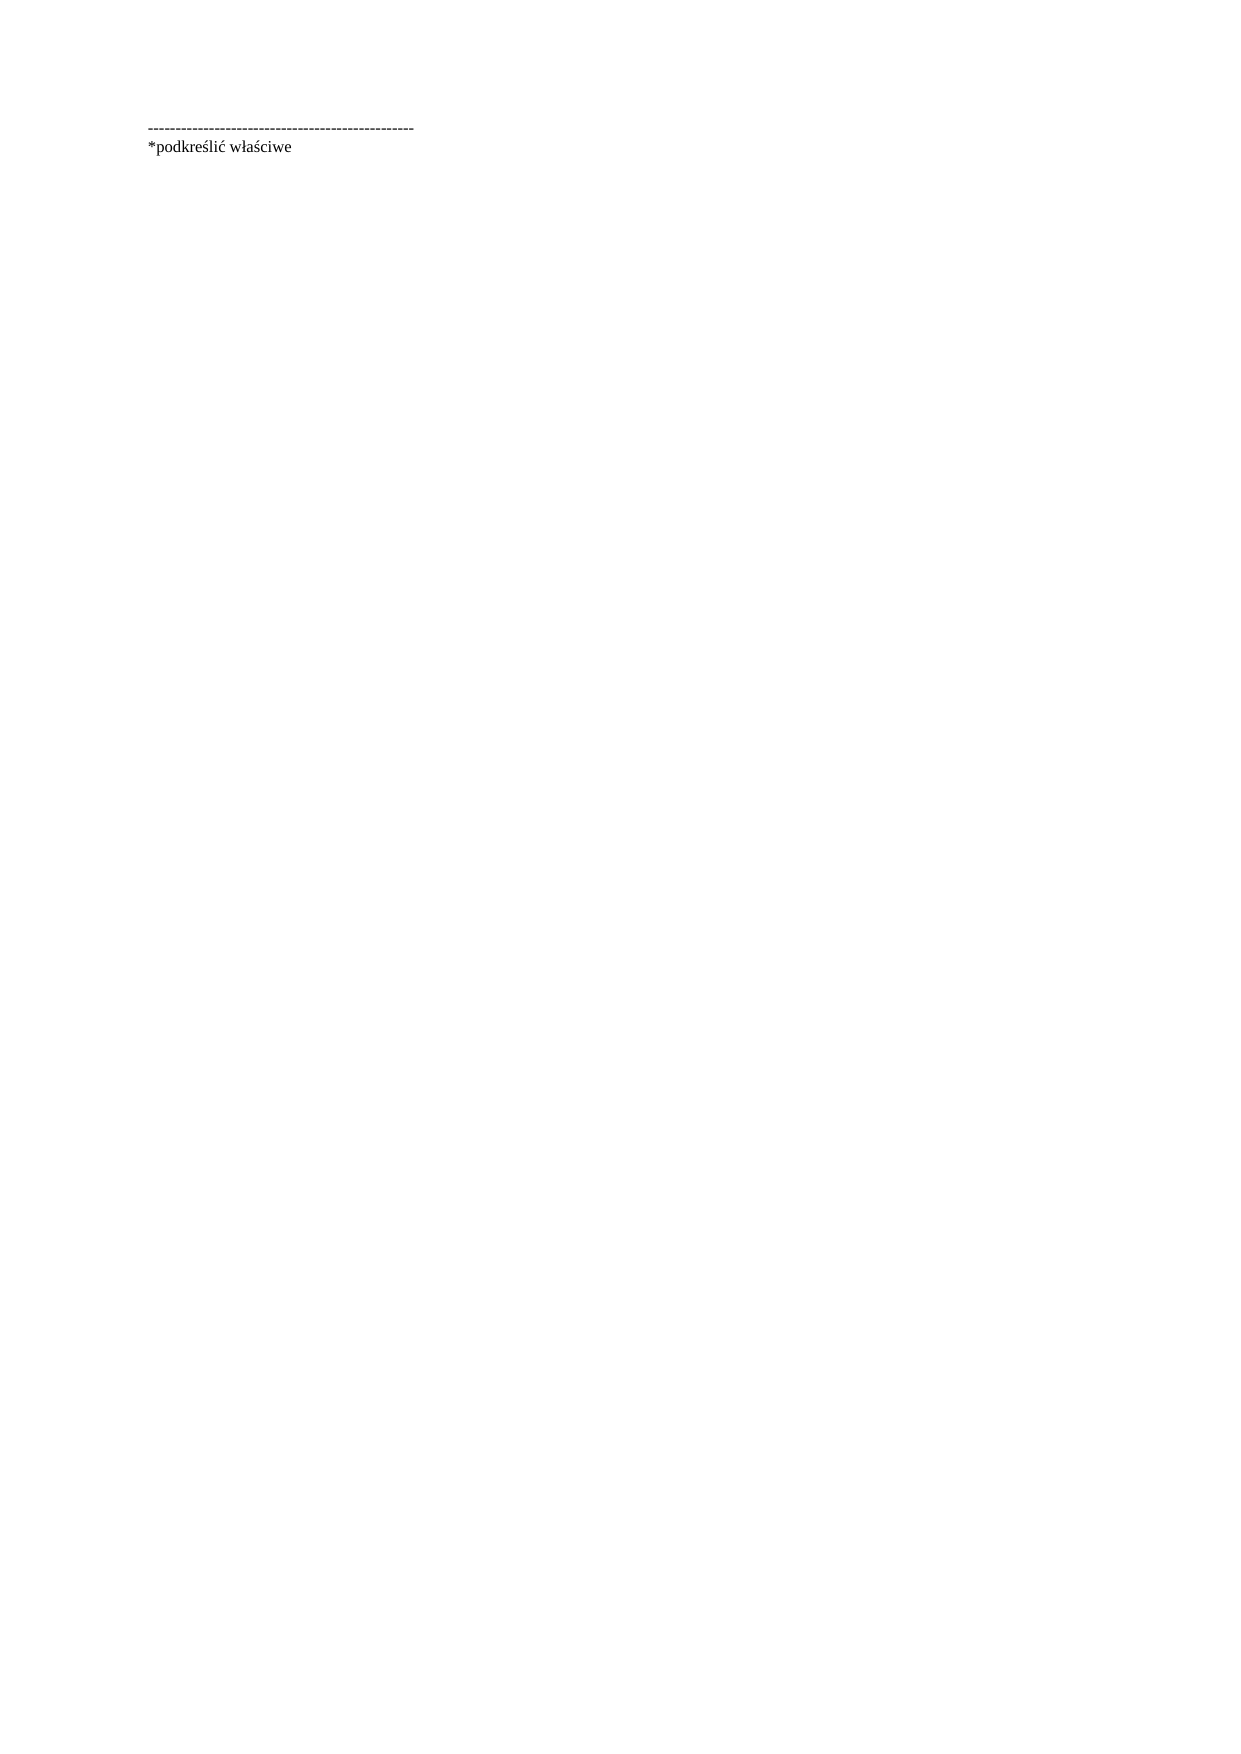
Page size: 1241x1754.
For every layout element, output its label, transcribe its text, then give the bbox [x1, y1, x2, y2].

text *podkreślić właściwe [148, 137, 1092, 156]
text ------------------------------------------------ [148, 118, 1092, 137]
